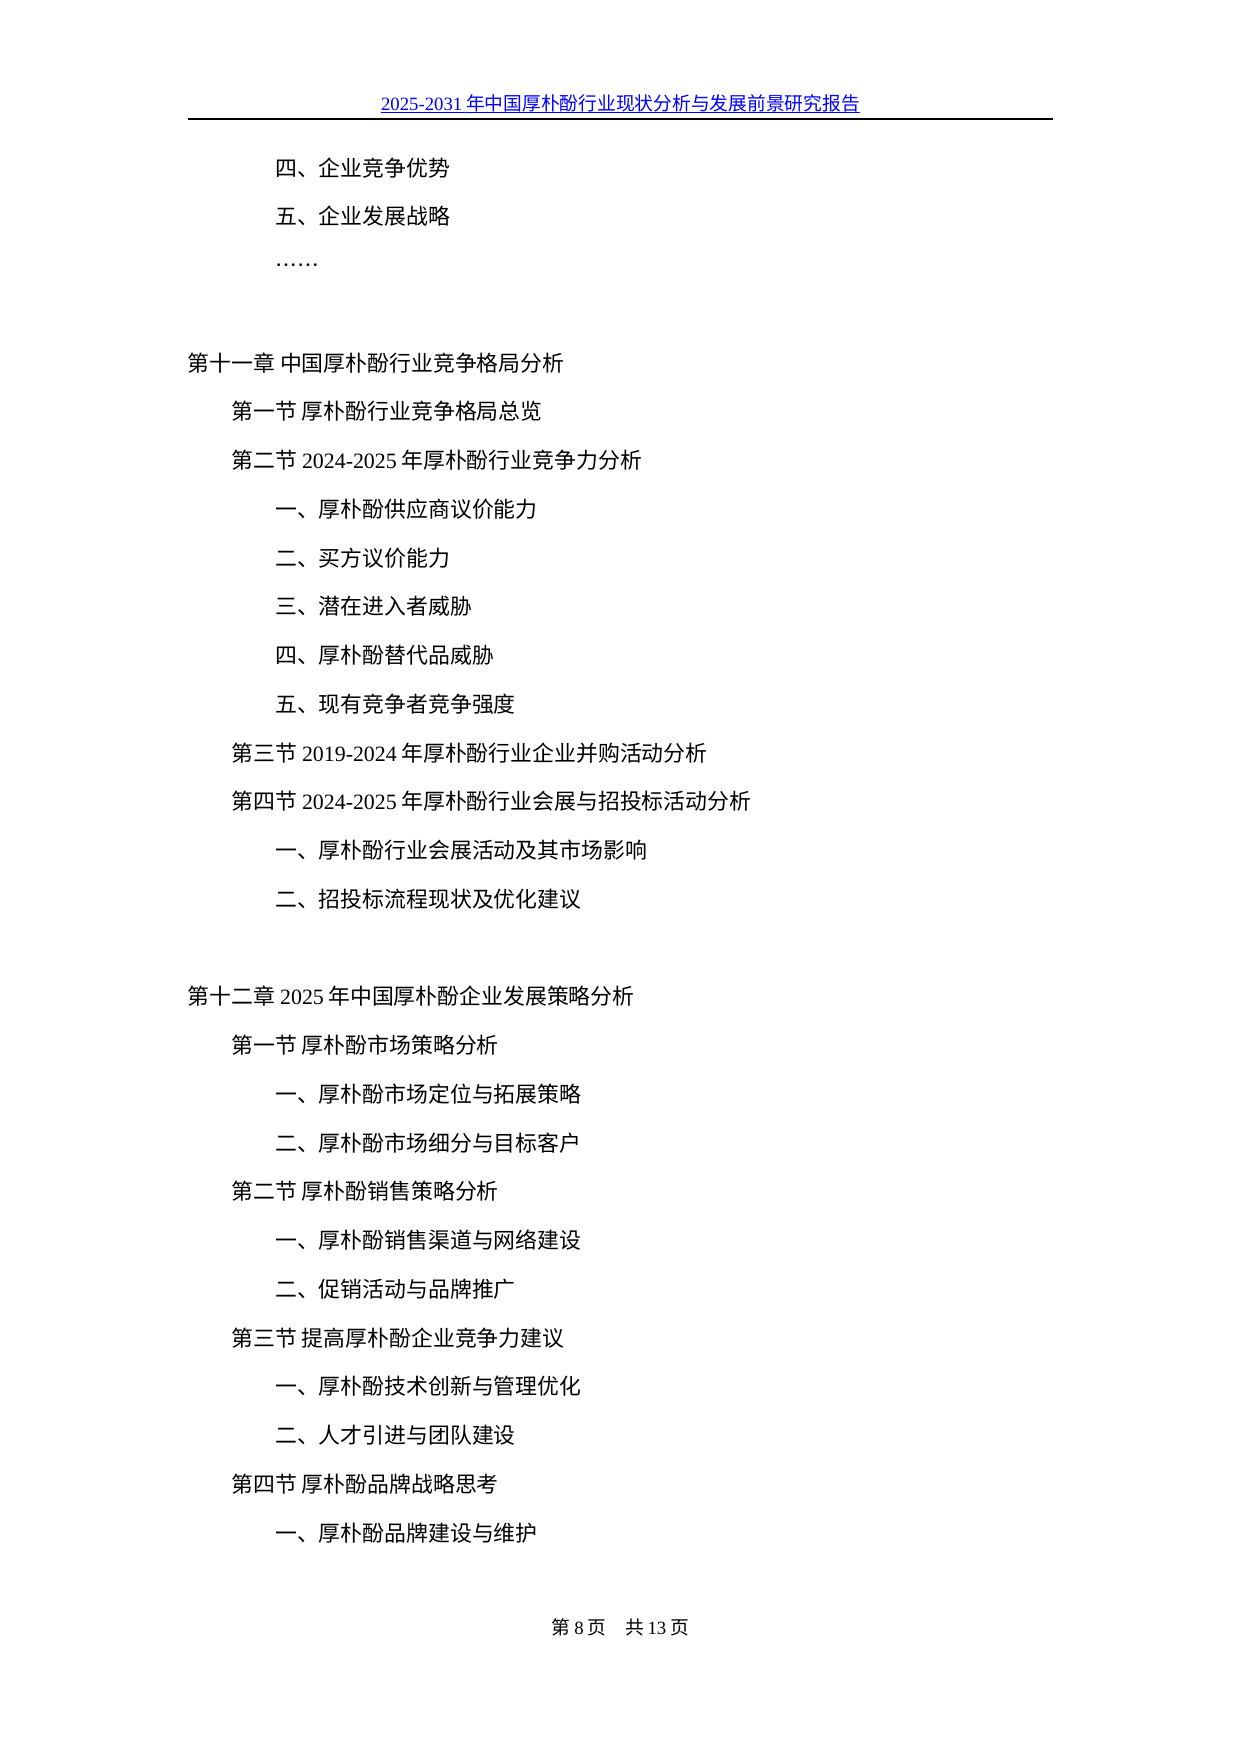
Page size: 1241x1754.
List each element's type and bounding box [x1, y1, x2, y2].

text [187, 150, 1053, 1548]
